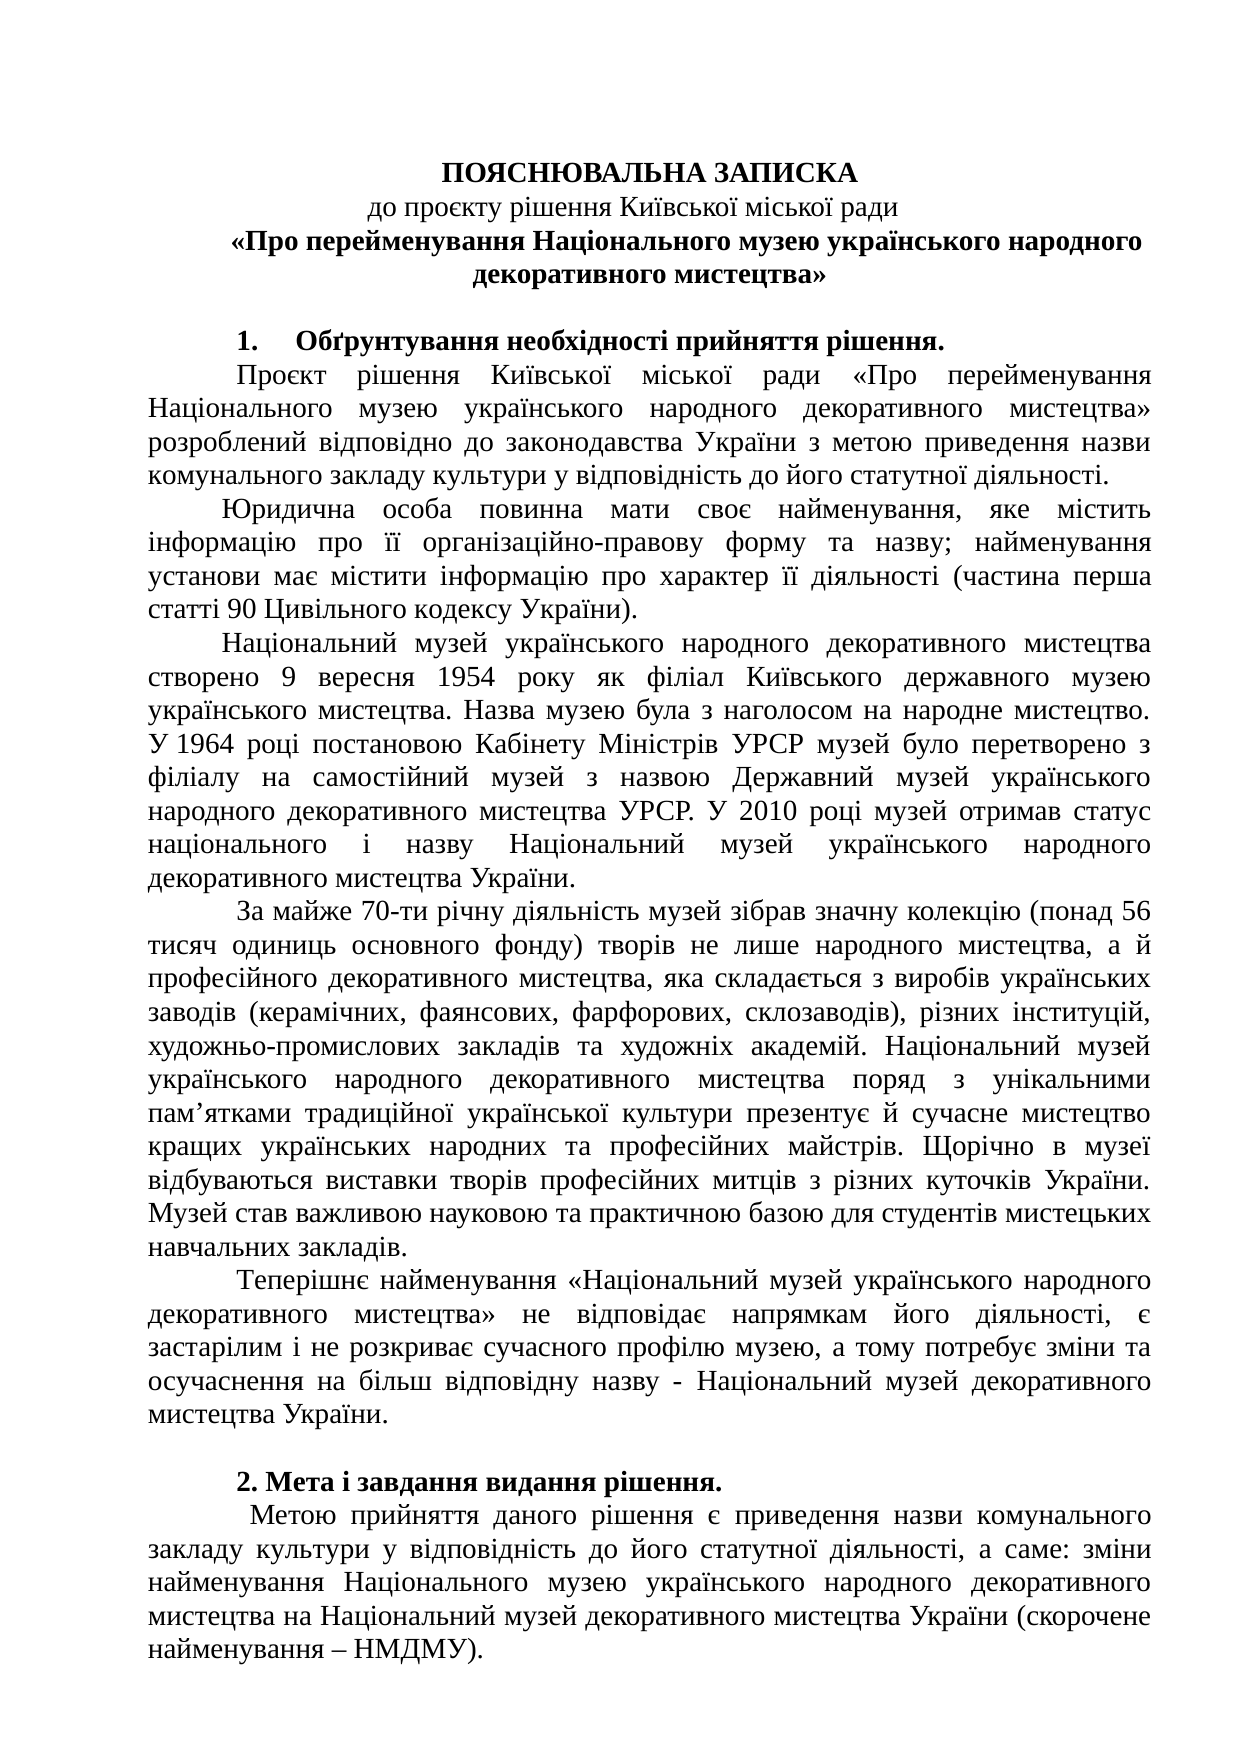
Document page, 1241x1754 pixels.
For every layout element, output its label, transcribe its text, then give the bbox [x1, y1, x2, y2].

list Обґрунтування необхідності прийняття рішення. [148, 323, 1152, 357]
text Юридична особа повинна мати своє найменування, яке містить інформацію про її організаційно-правову форму та назву; найменування установи має містити інформацію про характер її діяльності (частина перша статті 90 Цивільного кодексу України). [148, 491, 1152, 625]
text За майже 70-ти річну діяльність музей зібрав значну колекцію (понад 56 тисяч одиниць основного фонду) творів не лише народного мистецтва, а й професійного декоративного мистецтва, яка складається з виробів українських заводів (керамічних, фаянсових, фарфорових, склозаводів), різних інституцій, художньо-промислових закладів та художніх академій. Національний музей українського народного декоративного мистецтва поряд з унікальними пам’ятками традиційної української культури презентує й сучасне мистецтво кращих українських народних та професійних майстрів. Щорічно в музеї відбуваються виставки творів професійних митців з різних куточків України. Музей став важливою науковою та практичною базою для студентів мистецьких навчальних закладів. [148, 893, 1152, 1262]
text ПОЯСНЮВАЛЬНА ЗАПИСКА [148, 156, 1152, 189]
text Проєкт рішення Київської міської ради «Про перейменування Національного музею українського народного декоративного мистецтва» розроблений відповідно до законодавства України з метою приведення назви комунального закладу культури у відповідність до його статутної діяльності. [148, 357, 1152, 491]
text «Про перейменування Національного музею українського народного декоративного мистецтва» [148, 223, 1152, 290]
text до проєкту рішення Київської міської ради [148, 189, 1152, 223]
text Національний музей українського народного декоративного мистецтва створено 9 вересня 1954 року як філіал Київського державного музею українського мистецтва. Назва музею була з наголосом на народне мистецтво. У 1964 році постановою Кабінету Міністрів УРСР музей було перетворено з філіалу на самостійний музей з назвою Державний музей українського народного декоративного мистецтва УРСР. У 2010 році музей отримав статус національного і назву Національний музей українського народного декоративного мистецтва України. [148, 625, 1152, 893]
text 2. Мета і завдання видання рішення. [148, 1464, 1152, 1497]
text Теперішнє найменування «Національний музей українського народного декоративного мистецтва» не відповідає напрямкам його діяльності, є застарілим і не розкриває сучасного профілю музею, а тому потребує зміни та осучаснення на більш відповідну назву - Національний музей декоративного мистецтва України. [148, 1262, 1152, 1430]
text Метою прийняття даного рішення є приведення назви комунального закладу культури у відповідність до його статутної діяльності, а саме: зміни найменування Національного музею українського народного декоративного мистецтва на Національний музей декоративного мистецтва України (скорочене найменування – НМДМУ). [148, 1497, 1152, 1665]
